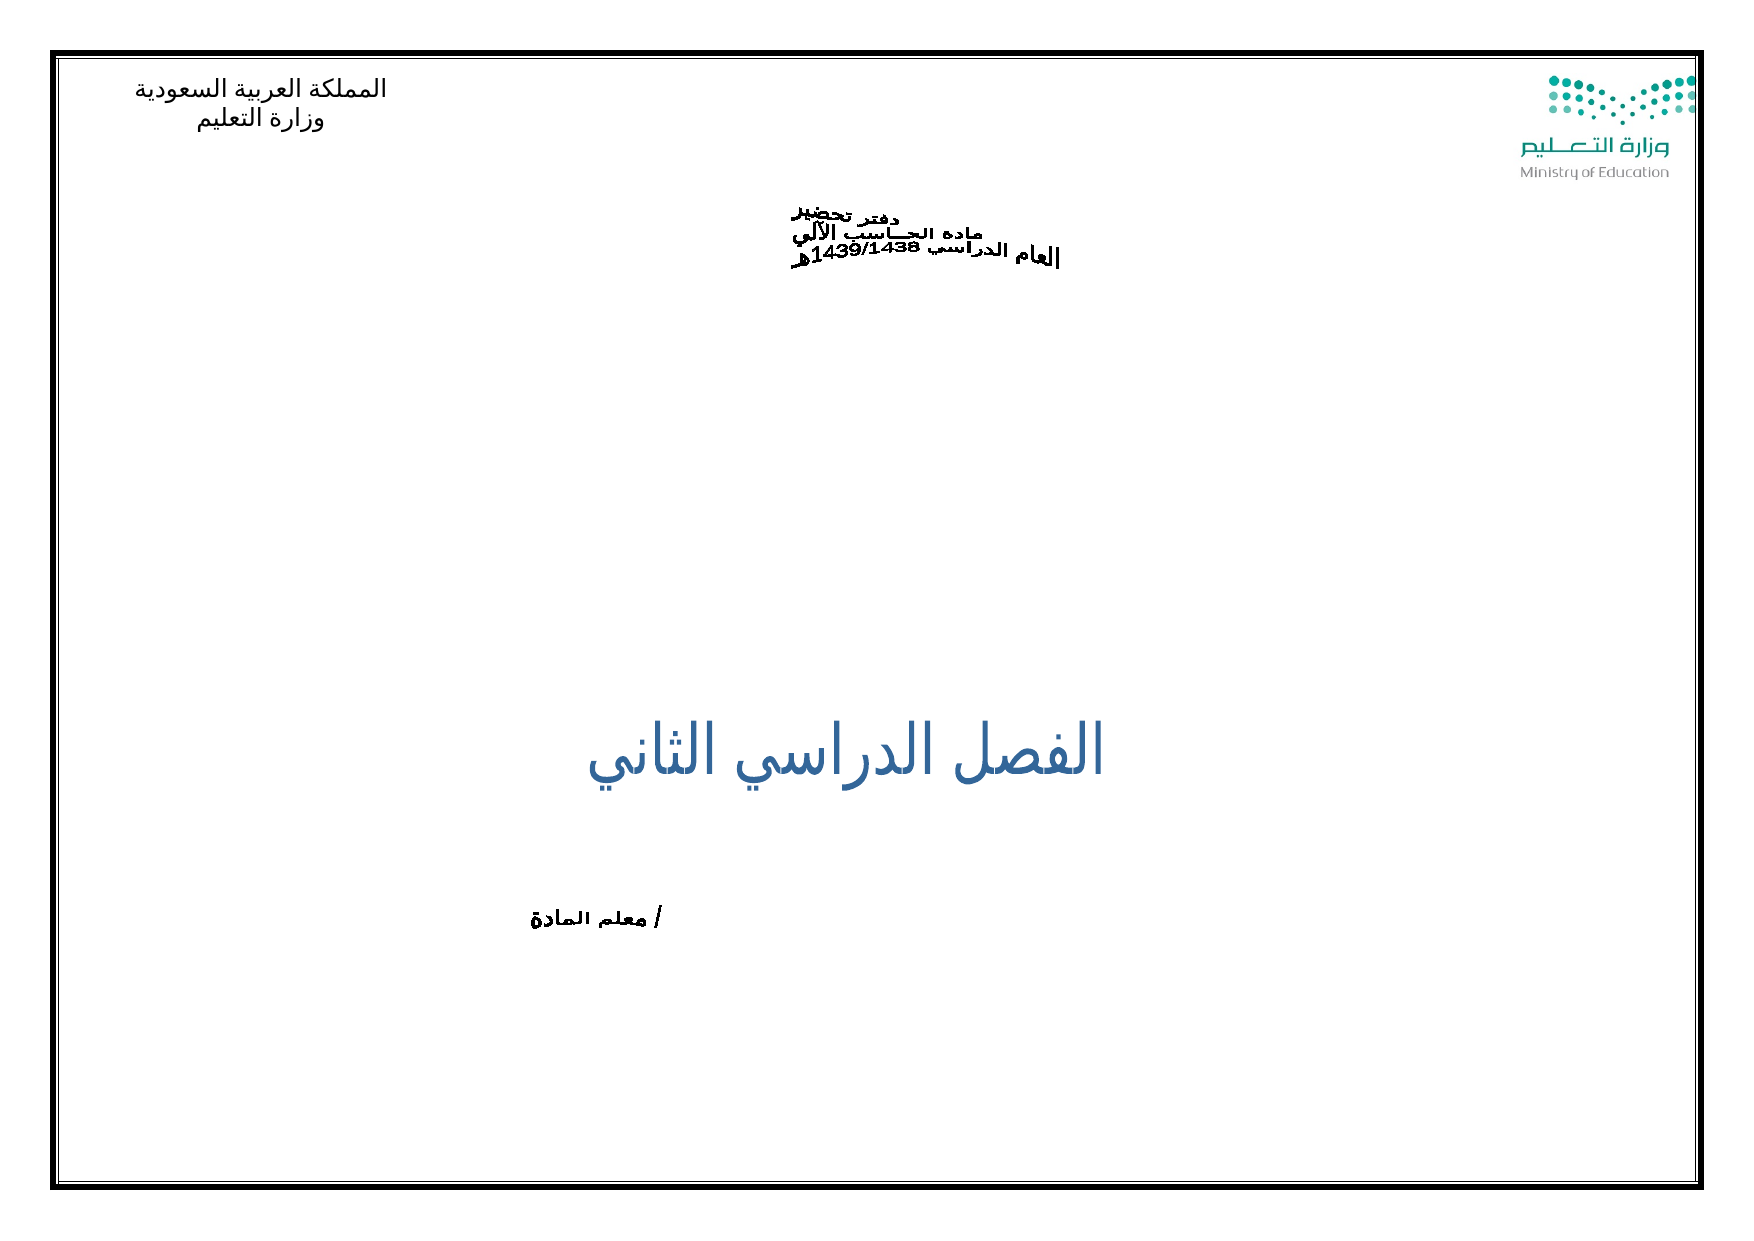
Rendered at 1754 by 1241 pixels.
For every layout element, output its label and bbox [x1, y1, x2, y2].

picture [1513, 73, 1695, 190]
